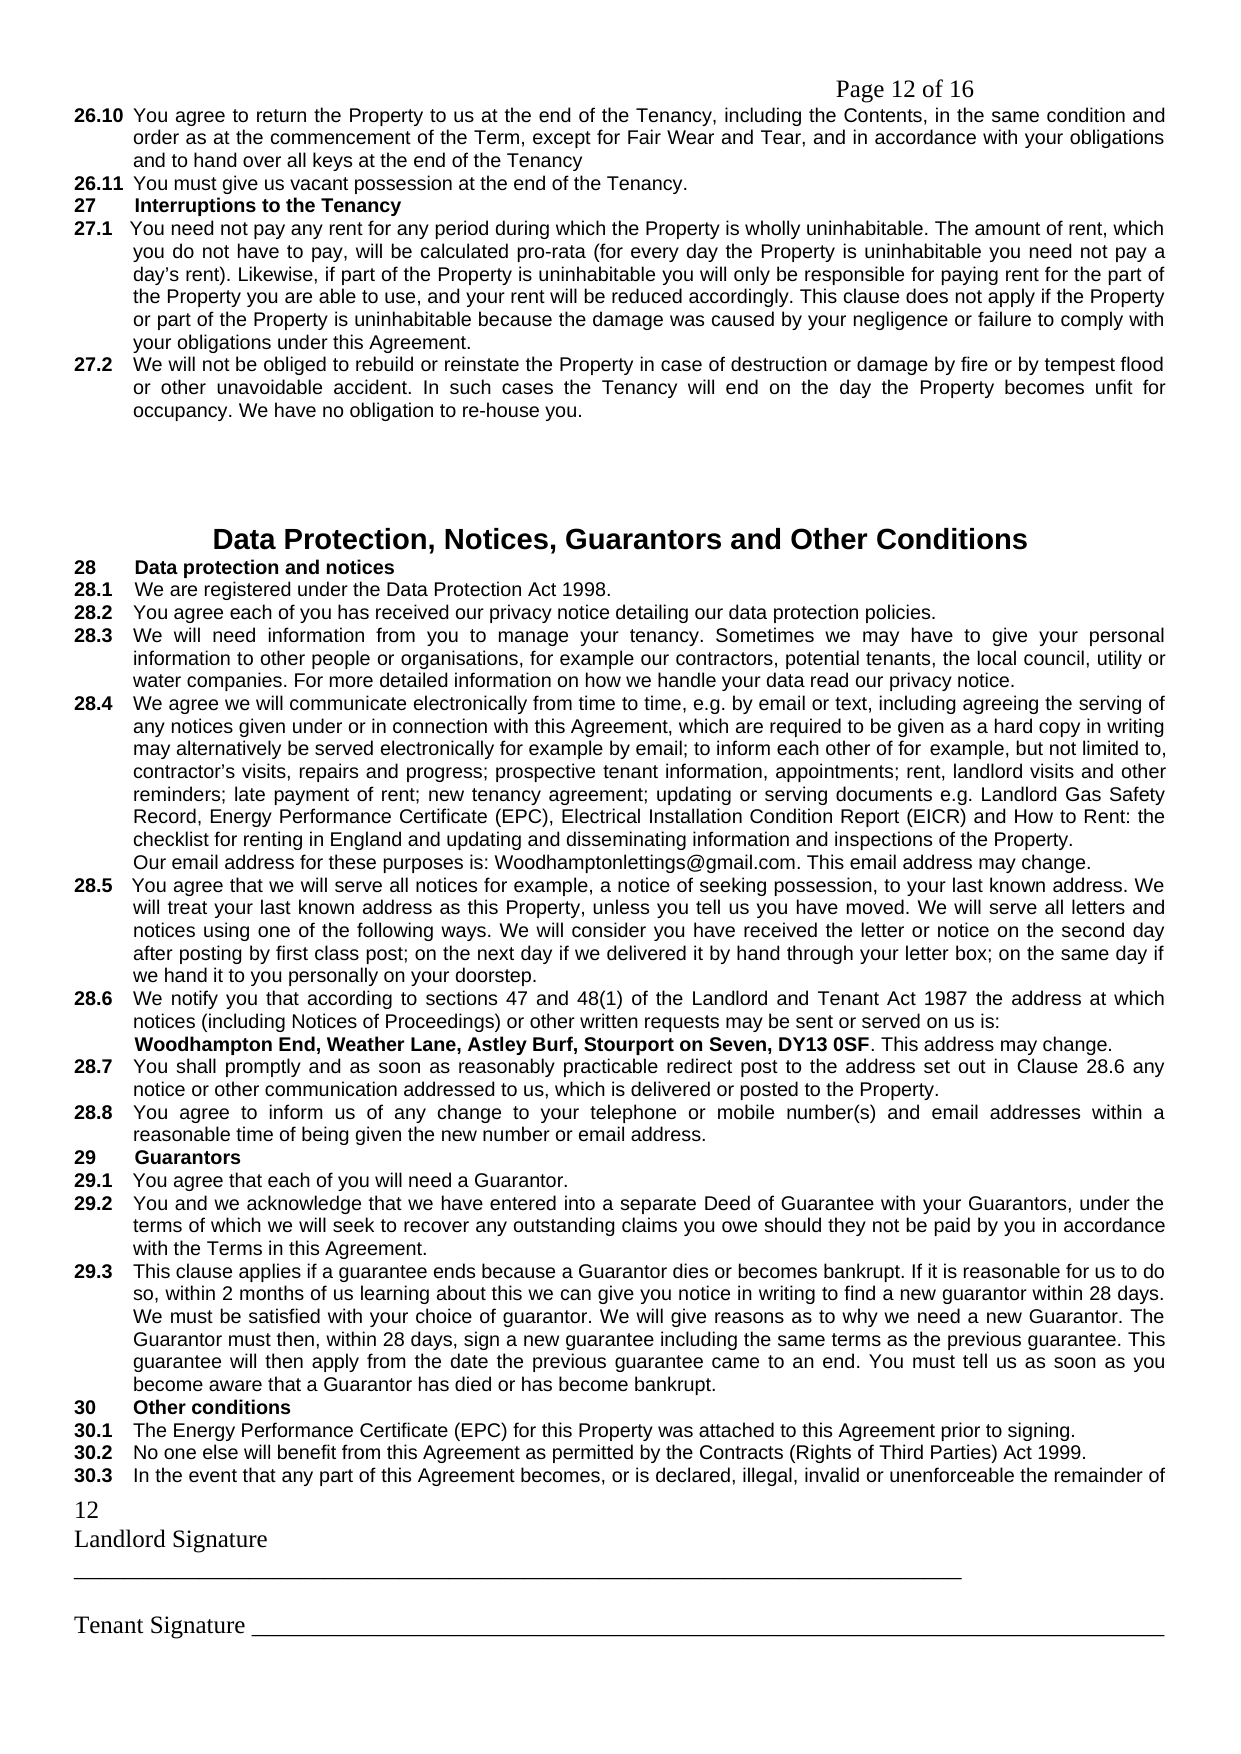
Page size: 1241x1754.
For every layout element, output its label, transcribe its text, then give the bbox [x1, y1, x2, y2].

text 27 Interruptions to the Tenancy [74, 194, 1167, 217]
text 26.10 You agree to return the Property to us at the end of the Tenancy, including the Contents, in the same condition and order as at the commencement of the Term, except for Fair Wear and Tear, and in accordance with your obligations and to hand over all keys at the end of the Tenancy [74, 103, 1167, 172]
text 28.5 You agree that we will serve all notices for example, a notice of seeking possession, to your last known address. We will treat your last known address as this Property, unless you tell us you have moved. We will serve all letters and notices using one of the following ways. We will consider you have received the letter or notice on the second day after posting by first class post; on the next day if we delivered it by hand through your letter box; on the same day if we hand it to you personally on your doorstep. [74, 873, 1167, 987]
text 26.11 You must give us vacant possession at the end of the Tenancy. [74, 172, 1167, 194]
text 28.1 We are registered under the Data Protection Act 1998. [74, 578, 1167, 601]
text 30.2 No one else will benefit from this Agreement as permitted by the Contracts (Rights of Third Parties) Act 1999. [74, 1441, 1167, 1464]
text 28.3 We will need information from you to manage your tenancy. Sometimes we may have to give your personal information to other people or organisations, for example our contractors, potential tenants, the local council, utility or water companies. For more detailed information on how we handle your data read our privacy notice. [74, 624, 1167, 692]
text 28.6 We notify you that according to sections 47 and 48(1) of the Landlord and Tenant Act 1987 the address at which notices (including Notices of Proceedings) or other written requests may be sent or served on us is: [74, 987, 1167, 1032]
text 27.2 We will not be obliged to rebuild or reinstate the Property in case of destruction or damage by fire or by tempest flood or other unavoidable accident. In such cases the Tenancy will end on the day the Property becomes unfit for occupancy. We have no obligation to re-house you. [74, 353, 1167, 421]
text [74, 1464, 1167, 1487]
text 29.3 This clause applies if a guarantee ends because a Guarantor dies or becomes bankrupt. If it is reasonable for us to do so, within 2 months of us learning about this we can give you notice in writing to find a new guarantor within 28 days. We must be satisfied with your choice of guarantor. We will give reasons as to why we need a new Guarantor. The Guarantor must then, within 28 days, sign a new guarantee including the same terms as the previous guarantee. This guarantee will then apply from the date the previous guarantee came to an end. You must tell us as soon as you become aware that a Guarantor has died or has become bankrupt. [74, 1259, 1167, 1396]
text Our email address for these purposes is: Woodhamptonlettings@gmail.com. This email address may change. [133, 851, 1167, 873]
text 30.1 The Energy Performance Certificate (EPC) for this Property was attached to this Agreement prior to signing. [74, 1418, 1167, 1441]
text 28.7 You shall promptly and as soon as reasonably practicable redirect post to the address set out in Clause 28.6 any notice or other communication addressed to us, which is delivered or posted to the Property. [74, 1055, 1167, 1101]
text 28.4 We agree we will communicate electronically from time to time, e.g. by email or text, including agreeing the serving of any notices given under or in connection with this Agreement, which are required to be given as a hard copy in writing may alternatively be served electronically for example by email; to inform each other of for example, but not limited to, contractor’s visits, repairs and progress; prospective tenant information, appointments; rent, landlord visits and other reminders; late payment of rent; new tenancy agreement; updating or serving documents e.g. Landlord Gas Safety Record, Energy Performance Certificate (EPC), Electrical Installation Condition Report (EICR) and How to Rent: the checklist for renting in England and updating and disseminating information and inspections of the Property. [74, 692, 1167, 851]
text 28.8 You agree to inform us of any change to your telephone or mobile number(s) and email addresses within a reasonable time of being given the new number or email address. [74, 1101, 1167, 1146]
text 27.1 You need not pay any rent for any period during which the Property is wholly uninhabitable. The amount of rent, which you do not have to pay, will be calculated pro-rata (for every day the Property is uninhabitable you need not pay a day’s rent). Likewise, if part of the Property is uninhabitable you will only be responsible for paying rent for the part of the Property you are able to use, and your rent will be reduced accordingly. This clause does not apply if the Property or part of the Property is uninhabitable because the damage was caused by your negligence or failure to comply with your obligations under this Agreement. [74, 217, 1167, 353]
text 30 Other conditions [74, 1396, 1167, 1418]
text 29 Guarantors [74, 1146, 1167, 1169]
text Data Protection, Notices, Guarantors and Other Conditions [74, 522, 1167, 556]
text Woodhampton End, Weather Lane, Astley Burf, Stourport on Seven, DY13 0SF. This address may change. [74, 1032, 1167, 1055]
text 29.2 You and we acknowledge that we have entered into a separate Deed of Guarantee with your Guarantors, under the terms of which we will seek to recover any outstanding claims you owe should they not be paid by you in accordance with the Terms in this Agreement. [74, 1191, 1167, 1259]
text 28.2 You agree each of you has received our privacy notice detailing our data protection policies. [74, 601, 1167, 624]
text 28 Data protection and notices [74, 556, 1167, 578]
text 29.1 You agree that each of you will need a Guarantor. [74, 1169, 1167, 1191]
